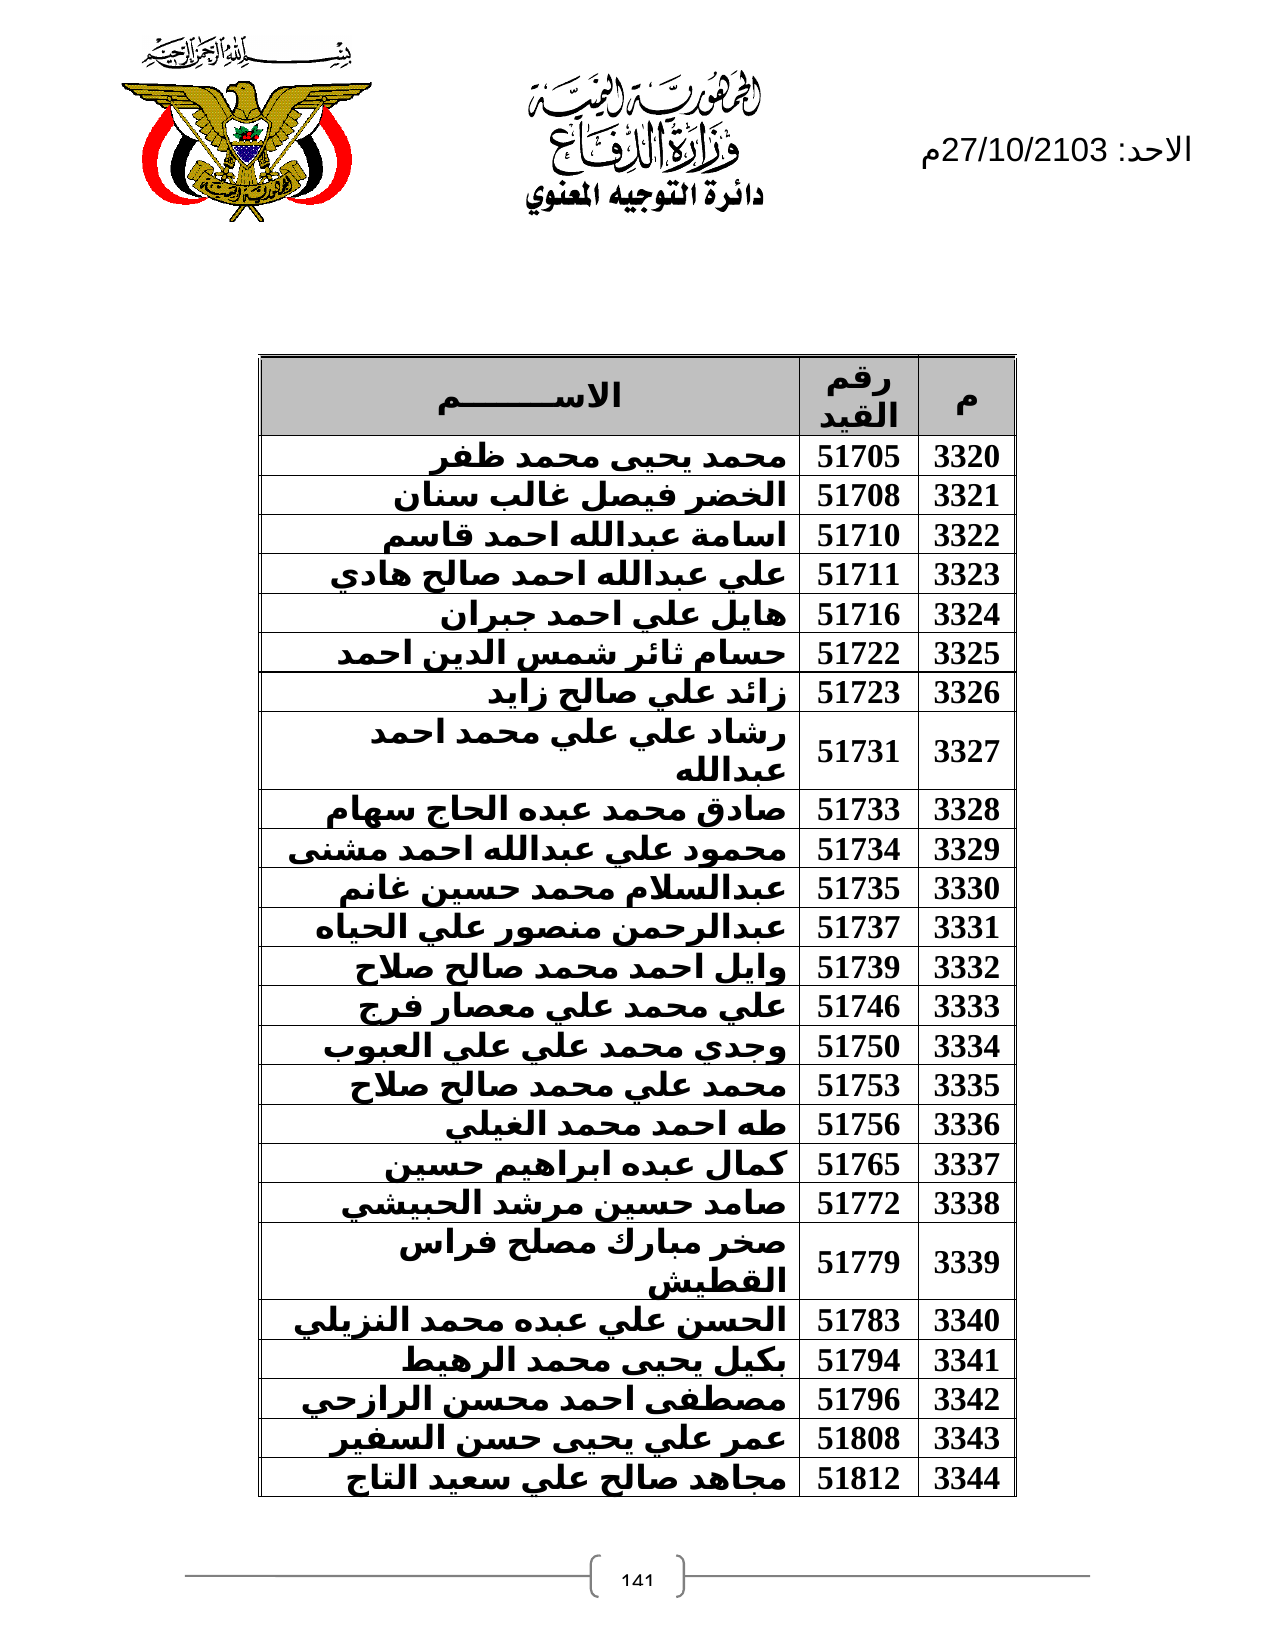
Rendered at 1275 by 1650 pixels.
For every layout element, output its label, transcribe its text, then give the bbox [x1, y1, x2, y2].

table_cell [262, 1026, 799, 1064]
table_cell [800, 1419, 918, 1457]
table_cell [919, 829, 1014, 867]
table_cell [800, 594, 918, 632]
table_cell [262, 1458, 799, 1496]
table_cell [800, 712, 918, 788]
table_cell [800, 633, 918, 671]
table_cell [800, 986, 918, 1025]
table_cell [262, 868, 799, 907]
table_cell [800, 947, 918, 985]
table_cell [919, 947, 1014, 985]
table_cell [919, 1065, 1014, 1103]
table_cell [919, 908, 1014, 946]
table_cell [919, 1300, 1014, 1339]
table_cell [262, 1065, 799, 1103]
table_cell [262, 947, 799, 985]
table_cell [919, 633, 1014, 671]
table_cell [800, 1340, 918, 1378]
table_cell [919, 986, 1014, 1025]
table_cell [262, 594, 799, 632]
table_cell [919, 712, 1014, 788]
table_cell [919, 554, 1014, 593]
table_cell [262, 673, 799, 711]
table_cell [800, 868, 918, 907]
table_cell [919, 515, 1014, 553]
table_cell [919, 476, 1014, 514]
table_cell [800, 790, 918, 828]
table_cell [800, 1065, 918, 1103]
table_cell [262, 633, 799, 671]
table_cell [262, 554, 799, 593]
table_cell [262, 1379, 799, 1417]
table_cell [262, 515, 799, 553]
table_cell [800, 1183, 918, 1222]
table_header رقم القيد [800, 358, 918, 435]
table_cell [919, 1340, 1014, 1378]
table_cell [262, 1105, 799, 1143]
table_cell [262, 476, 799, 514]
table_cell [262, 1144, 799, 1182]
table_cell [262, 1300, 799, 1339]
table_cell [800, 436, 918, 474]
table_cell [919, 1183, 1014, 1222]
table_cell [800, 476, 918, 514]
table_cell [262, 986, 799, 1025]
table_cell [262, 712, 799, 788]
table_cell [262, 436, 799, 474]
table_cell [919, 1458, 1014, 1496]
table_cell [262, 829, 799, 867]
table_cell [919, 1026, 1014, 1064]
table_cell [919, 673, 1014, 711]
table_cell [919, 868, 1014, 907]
table_header الاســــــــم [260, 357, 799, 435]
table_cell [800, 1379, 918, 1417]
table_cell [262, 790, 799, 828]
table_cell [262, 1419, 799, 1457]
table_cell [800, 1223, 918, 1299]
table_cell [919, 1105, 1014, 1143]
table_header م [919, 358, 1015, 435]
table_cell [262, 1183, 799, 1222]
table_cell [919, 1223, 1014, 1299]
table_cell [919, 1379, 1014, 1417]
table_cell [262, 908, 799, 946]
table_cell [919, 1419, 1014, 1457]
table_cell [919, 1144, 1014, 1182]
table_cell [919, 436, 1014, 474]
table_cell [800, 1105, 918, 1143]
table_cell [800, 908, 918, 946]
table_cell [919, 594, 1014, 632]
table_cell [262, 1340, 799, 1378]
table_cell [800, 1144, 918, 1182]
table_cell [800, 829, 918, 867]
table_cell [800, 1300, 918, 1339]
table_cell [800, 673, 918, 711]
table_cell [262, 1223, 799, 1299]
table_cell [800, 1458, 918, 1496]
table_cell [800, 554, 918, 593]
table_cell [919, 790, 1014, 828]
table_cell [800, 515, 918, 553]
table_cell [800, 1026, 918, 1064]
